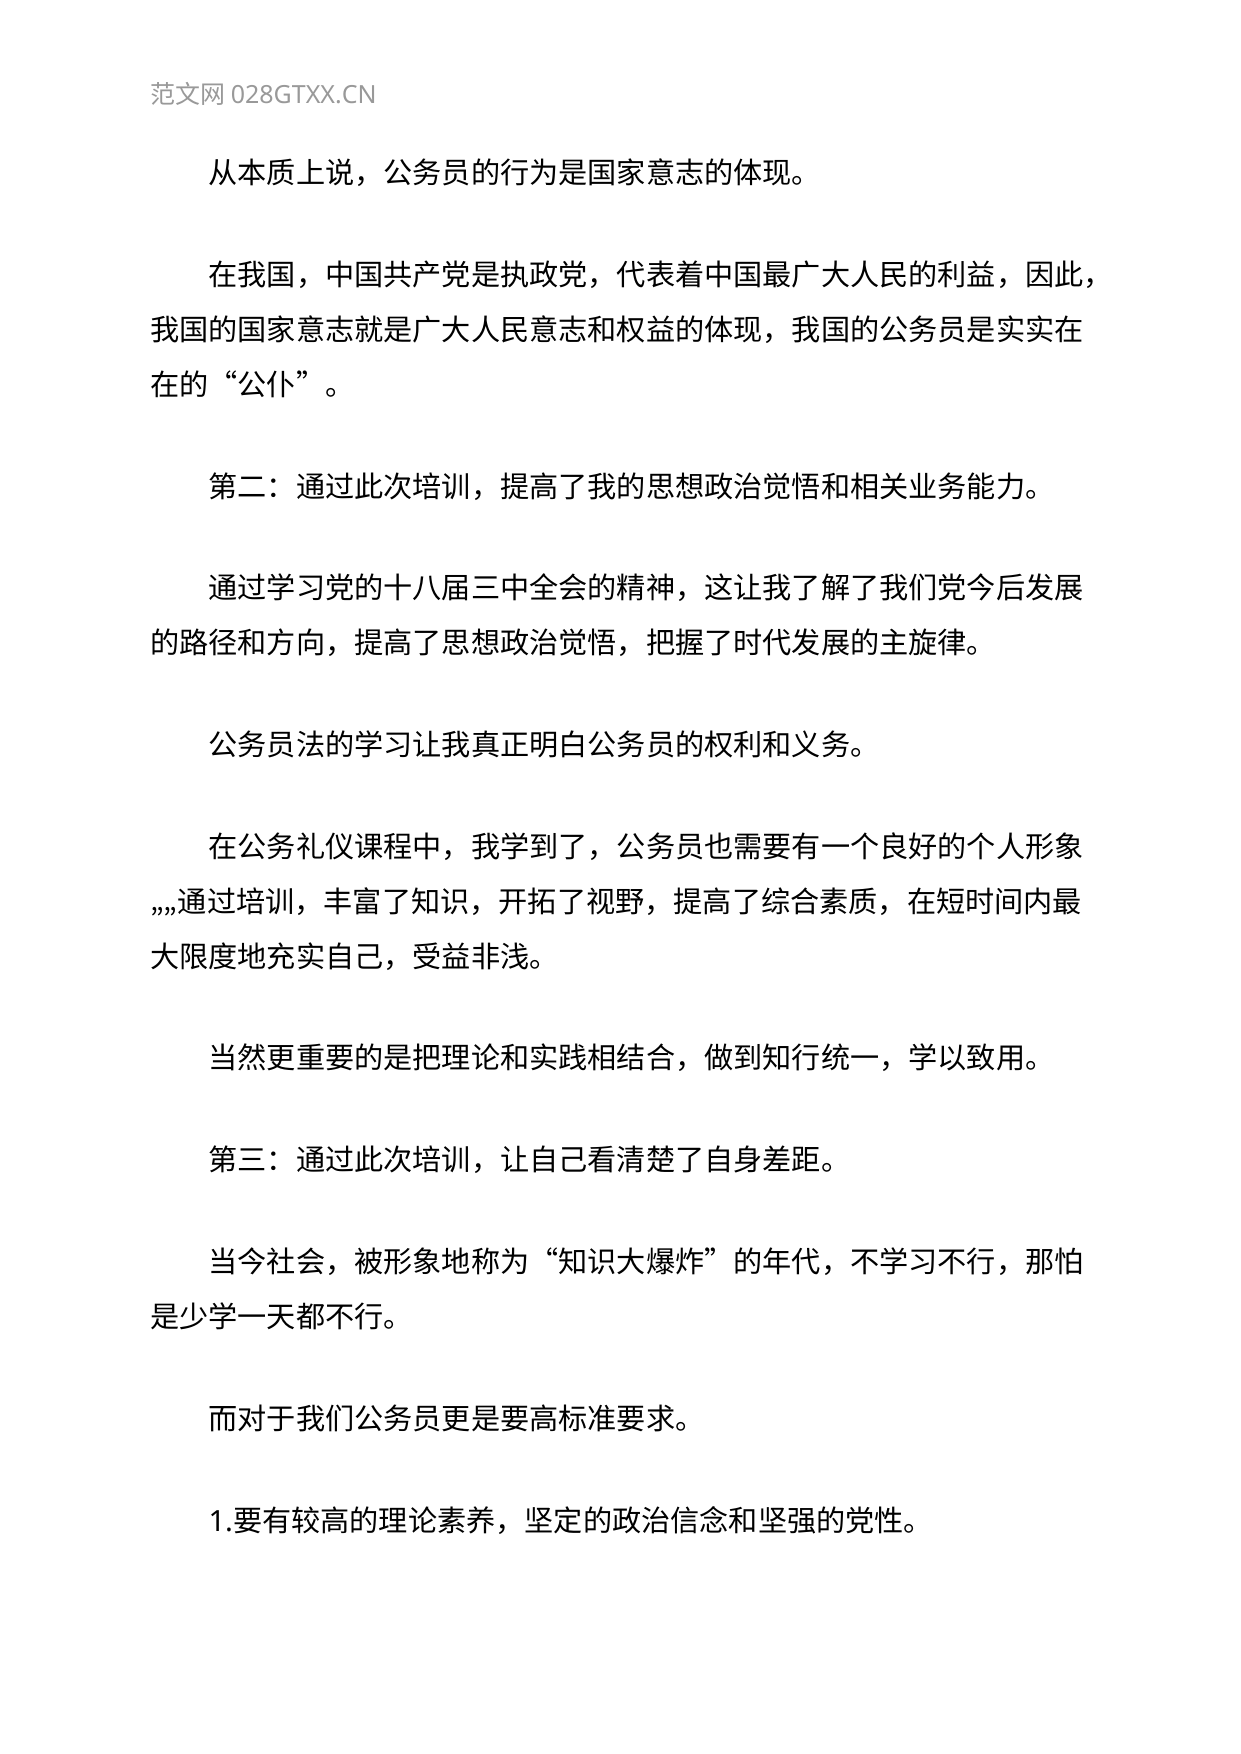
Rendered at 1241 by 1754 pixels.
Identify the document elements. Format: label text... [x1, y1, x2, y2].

text 第三：通过此次培训，让自己看清楚了自身差距。 [150, 1137, 1090, 1179]
text 当今社会，被形象地称为“知识大爆炸”的年代，不学习不行，那怕是少学一天都不行。 [150, 1239, 1090, 1336]
text 而对于我们公务员更是要高标准要求。 [150, 1395, 1090, 1438]
text 当然更重要的是把理论和实践相结合，做到知行统一，学以致用。 [150, 1035, 1090, 1077]
text 公务员法的学习让我真正明白公务员的权利和义务。 [150, 722, 1090, 764]
text 第二：通过此次培训，提高了我的思想政治觉悟和相关业务能力。 [150, 463, 1090, 506]
text 在我国，中国共产党是执政党，代表着中国最广大人民的利益，因此，我国的国家意志就是广大人民意志和权益的体现，我国的公务员是实实在在的“公仆”。 [150, 252, 1090, 404]
text 通过学习党的十八届三中全会的精神，这让我了解了我们党今后发展的路径和方向，提高了思想政治觉悟，把握了时代发展的主旋律。 [150, 565, 1090, 662]
text 1.要有较高的理论素养，坚定的政治信念和坚强的党性。 [150, 1497, 1090, 1539]
text 从本质上说，公务员的行为是国家意志的体现。 [150, 150, 1090, 192]
text 在公务礼仪课程中，我学到了，公务员也需要有一个良好的个人形象„„通过培训，丰富了知识，开拓了视野，提高了综合素质，在短时间内最大限度地充实自己，受益非浅。 [150, 823, 1090, 976]
